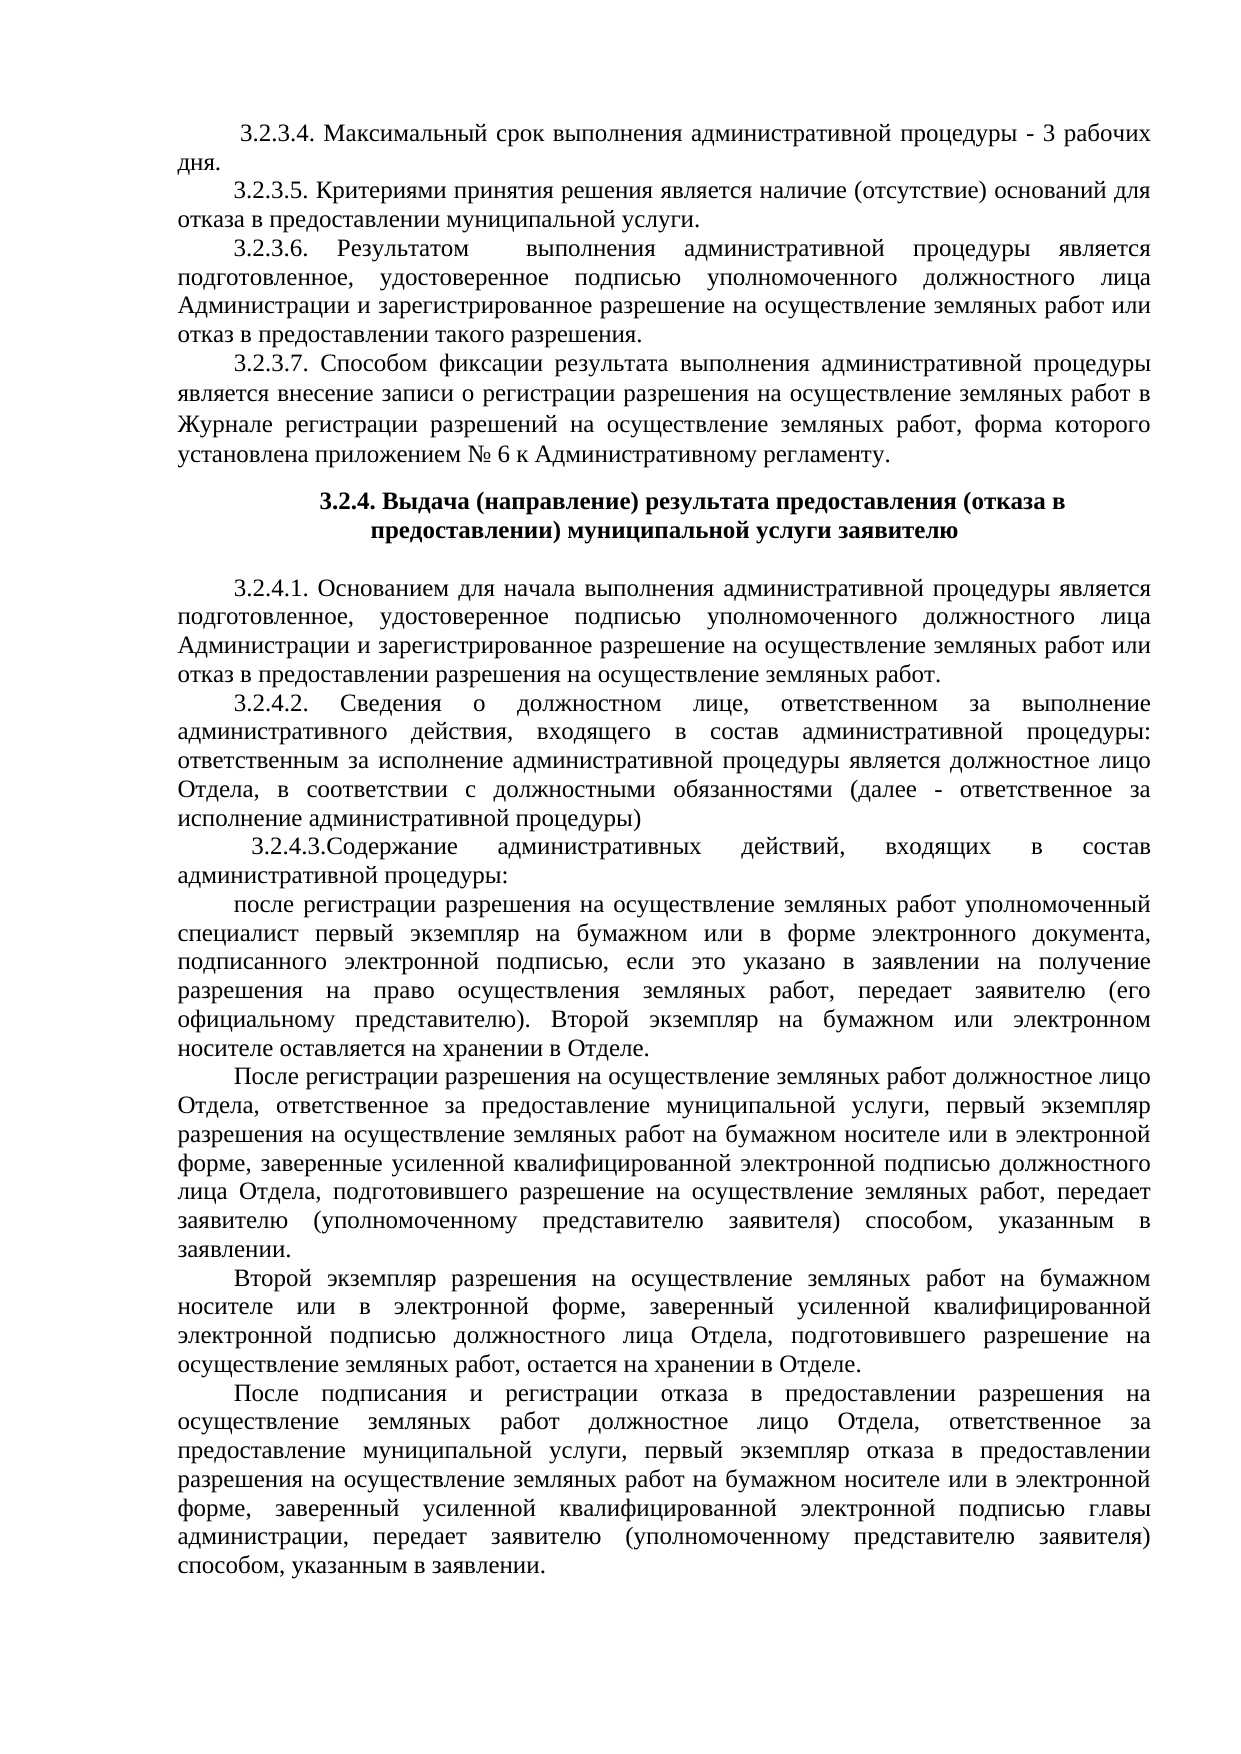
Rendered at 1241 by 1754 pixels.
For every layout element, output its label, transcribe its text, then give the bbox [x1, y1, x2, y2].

text 3.2.3.7. Способом фиксации результата выполнения административной процедуры является внесение записи о регистрации разрешения на осуществление земляных работ в Журнале регистрации разрешений на осуществление земляных работ, форма которого установлена приложением № 6 к Административному регламенту. [177, 348, 1152, 468]
text 3.2.4.2. Сведения о должностном лице, ответственном за выполнение административного действия, входящего в состав административной процедуры: ответственным за исполнение административной процедуры является должностное лицо Отдела, в соответствии с должностными обязанностями (далее - ответственное за исполнение административной процедуры) [177, 688, 1152, 831]
text 3.2.4.1. Основанием для начала выполнения административной процедуры является подготовленное, удостоверенное подписью уполномоченного должностного лица Администрации и зарегистрированное разрешение на осуществление земляных работ или отказ в предоставлении разрешения на осуществление земляных работ. [177, 573, 1152, 688]
text После регистрации разрешения на осуществление земляных работ должностное лицо Отдела, ответственное за предоставление муниципальной услуги, первый экземпляр разрешения на осуществление земляных работ на бумажном носителе или в электронной форме, заверенные усиленной квалифицированной электронной подписью должностного лица Отдела, подготовившего разрешение на осуществление земляных работ, передает заявителю (уполномоченному представителю заявителя) способом, указанным в заявлении. [177, 1061, 1152, 1263]
text 3.2.3.6. Результатом выполнения административной процедуры является подготовленное, удостоверенное подписью уполномоченного должностного лица Администрации и зарегистрированное разрешение на осуществление земляных работ или отказ в предоставлении такого разрешения. [177, 233, 1152, 348]
text 3.2.3.4. Максимальный срок выполнения административной процедуры - 3 рабочих дня. [177, 118, 1152, 176]
text После подписания и регистрации отказа в предоставлении разрешения на осуществление земляных работ должностное лицо Отдела, ответственное за предоставление муниципальной услуги, первый экземпляр отказа в предоставлении разрешения на осуществление земляных работ на бумажном носителе или в электронной форме, заверенный усиленной квалифицированной электронной подписью главы администрации, передает заявителю (уполномоченному представителю заявителя) способом, указанным в заявлении. [177, 1378, 1152, 1579]
text Второй экземпляр разрешения на осуществление земляных работ на бумажном носителе или в электронной форме, заверенный усиленной квалифицированной электронной подписью должностного лица Отдела, подготовившего разрешение на осуществление земляных работ, остается на хранении в Отделе. [177, 1263, 1152, 1378]
text 3.2.4.3.Содержание административных действий, входящих в состав административной процедуры: [177, 831, 1152, 889]
text 3.2.3.5. Критериями принятия решения является наличие (отсутствие) оснований для отказа в предоставлении муниципальной услуги. [177, 176, 1152, 233]
text после регистрации разрешения на осуществление земляных работ уполномоченный специалист первый экземпляр на бумажном или в форме электронного документа, подписанного электронной подписью, если это указано в заявлении на получение разрешения на право осуществления земляных работ, передает заявителю (его официальному представителю). Второй экземпляр на бумажном или электронном носителе оставляется на хранении в Отделе. [177, 889, 1152, 1061]
text 3.2.4. Выдача (направление) результата предоставления (отказа в предоставлении) муниципальной услуги заявителю [177, 486, 1152, 544]
